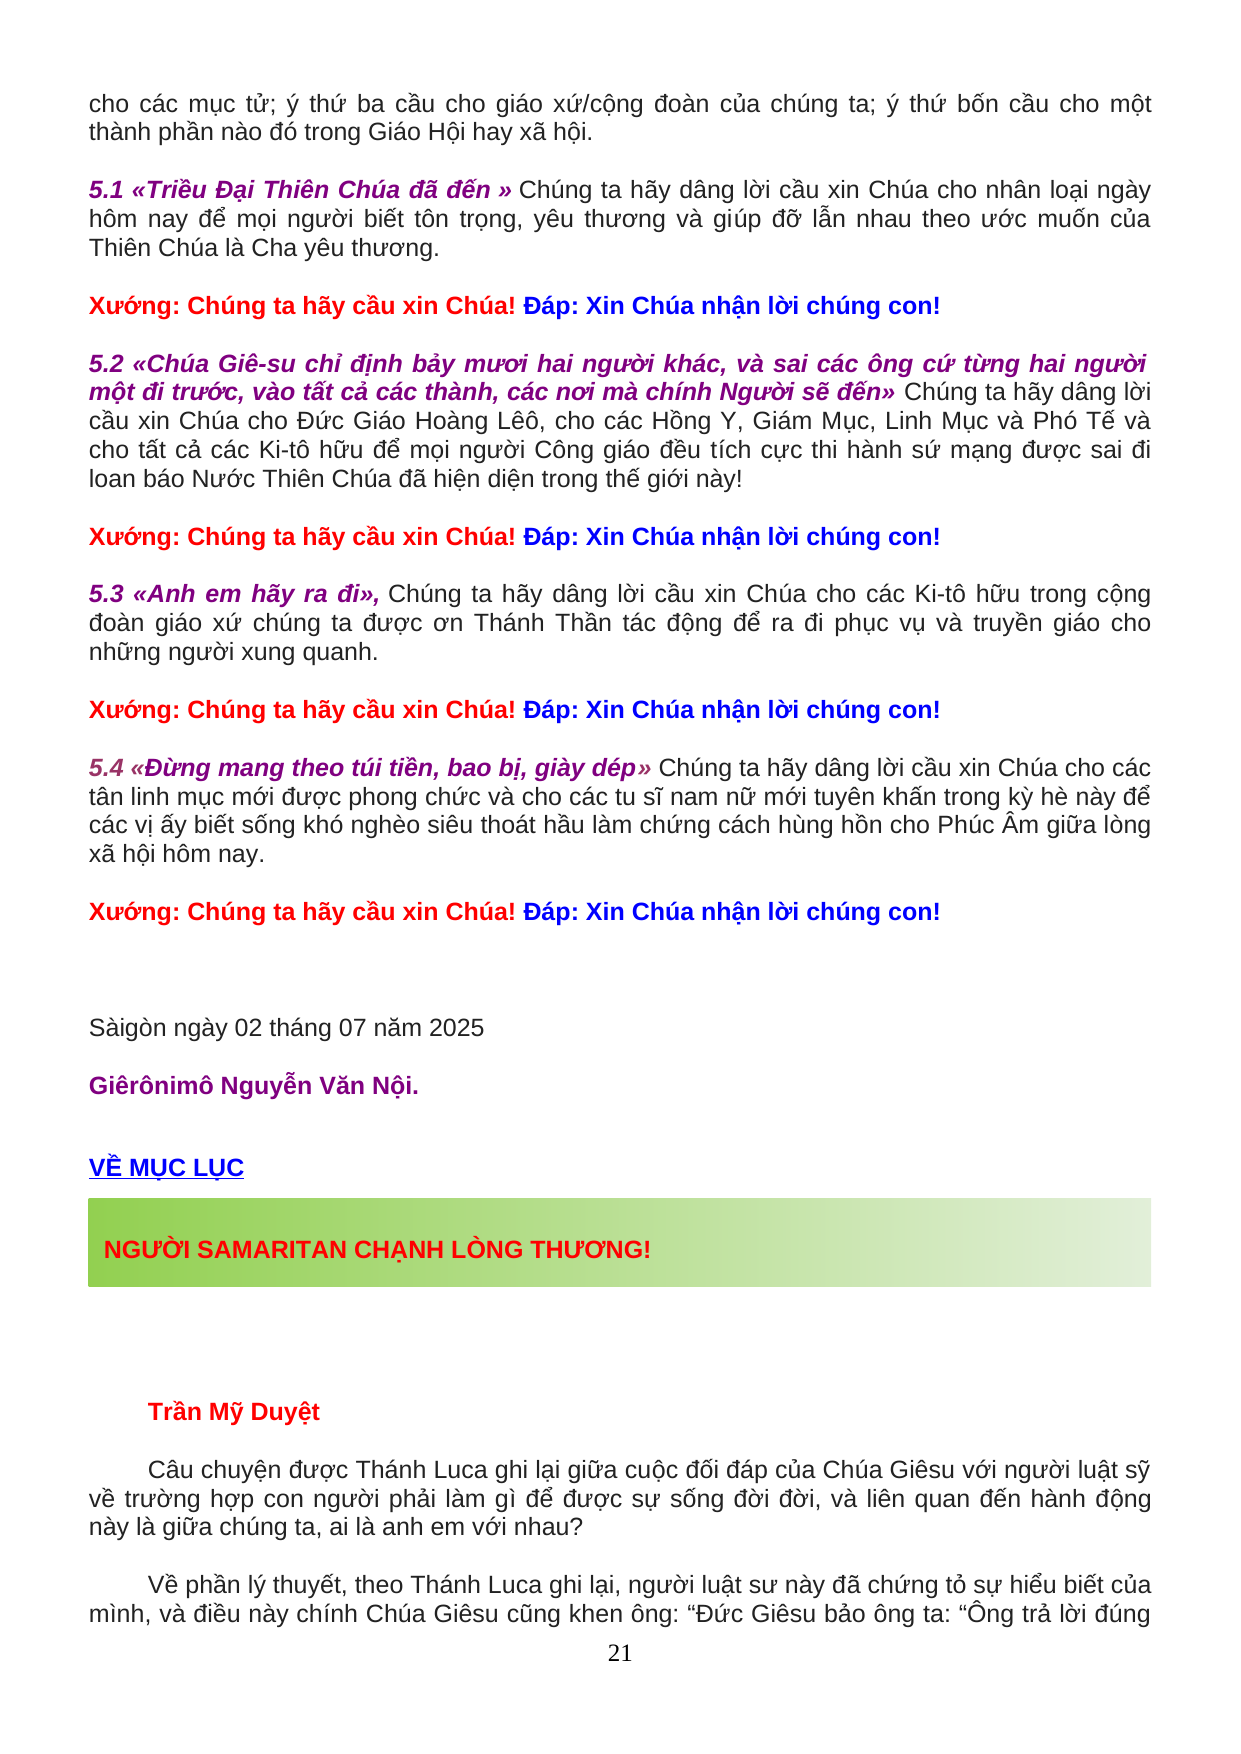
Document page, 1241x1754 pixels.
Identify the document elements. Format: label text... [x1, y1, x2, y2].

text 5.3 «Anh em hãy ra đi», Chúng ta hãy dâng lời cầu xin Chúa cho các Ki-tô hữu trong cộng đoàn giáo xứ chúng ta được ơn Thánh Thần tác động để ra đi phục vụ và truyền giáo cho những người xung quanh. [89, 579, 1152, 666]
text 5.1 «Triều Đại Thiên Chúa đã đến » Chúng ta hãy dâng lời cầu xin Chúa cho nhân loại ngày hôm nay để mọi người biết tôn trọng, yêu thương và giúp đỡ lẫn nhau theo ước muốn của Thiên Chúa là Cha yêu thương. [89, 175, 1152, 262]
text Xướng: Chúng ta hãy cầu xin Chúa! Đáp: Xin Chúa nhận lời chúng con! [89, 291, 1152, 319]
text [89, 89, 1152, 146]
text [89, 1570, 1152, 1628]
text Giêrônimô Nguyễn Văn Nội. [89, 1071, 1152, 1099]
text Xướng: Chúng ta hãy cầu xin Chúa! Đáp: Xin Chúa nhận lời chúng con! [89, 695, 1152, 724]
text Xướng: Chúng ta hãy cầu xin Chúa! Đáp: Xin Chúa nhận lời chúng con! [89, 522, 1152, 550]
text Xướng: Chúng ta hãy cầu xin Chúa! Đáp: Xin Chúa nhận lời chúng con! [89, 897, 1152, 926]
text Câu chuyện được Thánh Luca ghi lại giữa cuộc đối đáp của Chúa Giêsu với người luật sỹ về trường hợp con người phải làm gì để được sự sống đời đời, và liên quan đến hành động này là giữa chúng ta, ai là anh em với nhau? [89, 1455, 1152, 1541]
text 5.4 «Đừng mang theo túi tiền, bao bị, giày dép» Chúng ta hãy dâng lời cầu xin Chúa cho các tân linh mục mới được phong chức và cho các tu sĩ nam nữ mới tuyên khấn trong kỳ hè này để các vị ấy biết sống khó nghèo siêu thoát hầu làm chứng cách hùng hồn cho Phúc Âm giữa lòng xã hội hôm nay. [89, 753, 1152, 868]
text VỀ MỤC LỤC [89, 1153, 1152, 1182]
text 5.2 «Chúa Giê-su chỉ định bảy mươi hai người khác, và sai các ông cứ từng hai người một đi trước, vào tất cả các thành, các nơi mà chính Người sẽ đến» Chúng ta hãy dâng lời cầu xin Chúa cho Đức Giáo Hoàng Lêô, cho các Hồng Y, Giám Mục, Linh Mục và Phó Tế và cho tất cả các Ki-tô hữu để mọi người Công giáo đều tích cực thi hành sứ mạng được sai đi loan báo Nước Thiên Chúa đã hiện diện trong thế giới này! [89, 349, 1152, 492]
text Sàigòn ngày 02 tháng 07 năm 2025 [89, 1013, 1152, 1042]
text Trần Mỹ Duyệt [89, 1397, 1152, 1426]
